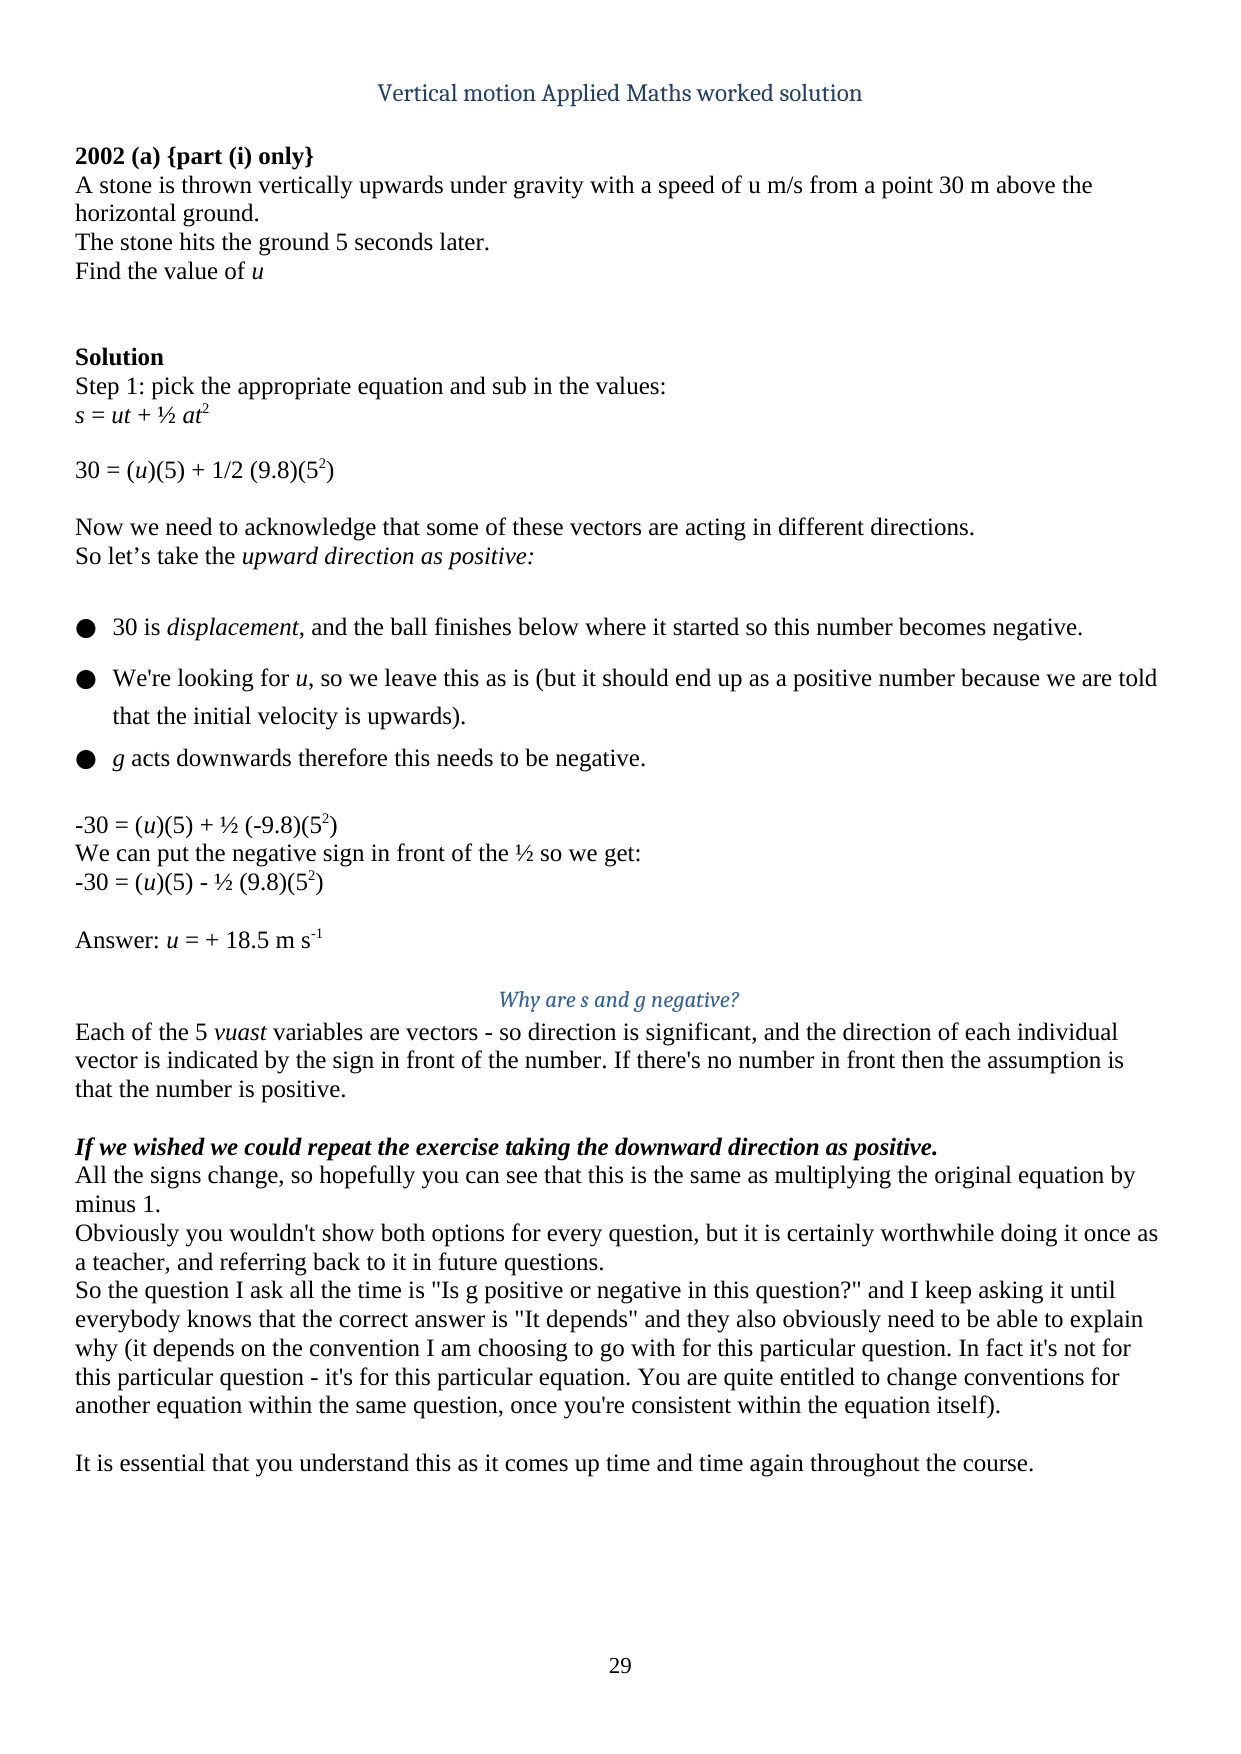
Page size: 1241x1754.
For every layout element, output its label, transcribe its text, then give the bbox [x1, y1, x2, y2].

list We're looking for u, so we leave this as is (but it should end up as a positive number because we are told that the initial velocity is upwards). [75, 650, 1165, 730]
text -30 = (u)(5) + ½ (-9.8)(52) [75, 810, 1165, 838]
text We can put the negative sign in front of the ½ so we get: [75, 838, 1165, 867]
text So let’s take the upward direction as positive: [75, 541, 1165, 570]
text 2002 (a) {part (i) only} [75, 141, 1165, 170]
list 30 is displacement, and the ball finishes below where it started so this number becomes negative. [75, 598, 1165, 650]
text So the question I ask all the time is "Is g positive or negative in this question?" and I keep asking it until everybody knows that the correct answer is "It depends" and they also obviously need to be able to explain why (it depends on the convention I am choosing to go with for this particular question. In fact it's not for this particular question - it's for this particular equation. You are quite entitled to change conventions for another equation within the same question, once you're consistent within the equation itself). [75, 1275, 1165, 1419]
text If we wished we could repeat the exercise taking the downward direction as positive. [75, 1132, 1165, 1160]
text Find the value of u [75, 256, 1165, 285]
text A stone is thrown vertically upwards under gravity with a speed of u m/s from a point 30 m above the horizontal ground. [75, 170, 1165, 227]
subtitle Vertical motion Applied Maths worked solution [75, 79, 1165, 108]
text -30 = (u)(5) - ½ (9.8)(52) [75, 867, 1165, 896]
subtitle Why are s and g negative? [75, 986, 1165, 1013]
text s = ut + ½ at2 [75, 400, 1165, 455]
text 30 = (u)(5) + 1/2 (9.8)(52) [75, 455, 1165, 483]
text Answer: u = + 18.5 m s-1 [75, 925, 1165, 953]
text The stone hits the ground 5 seconds later. [75, 227, 1165, 256]
text Now we need to acknowledge that some of these vectors are acting in different directions. [75, 512, 1165, 541]
text It is essential that you understand this as it comes up time and time again throughout the course. [75, 1448, 1165, 1477]
text Obviously you wouldn't show both options for every question, but it is certainly worthwhile doing it once as a teacher, and referring back to it in future questions. [75, 1218, 1165, 1275]
text Step 1: pick the appropriate equation and sub in the values: [75, 371, 1165, 400]
text Each of the 5 vuast variables are vectors - so direction is significant, and the direction of each individual vector is indicated by the sign in front of the number. If there's no number in front then the assumption is that the number is positive. [75, 1017, 1165, 1103]
text Solution [75, 342, 1165, 371]
list g acts downwards therefore this needs to be negative. [75, 730, 1165, 781]
text All the signs change, so hopefully you can see that this is the same as multiplying the original equation by minus 1. [75, 1160, 1165, 1218]
